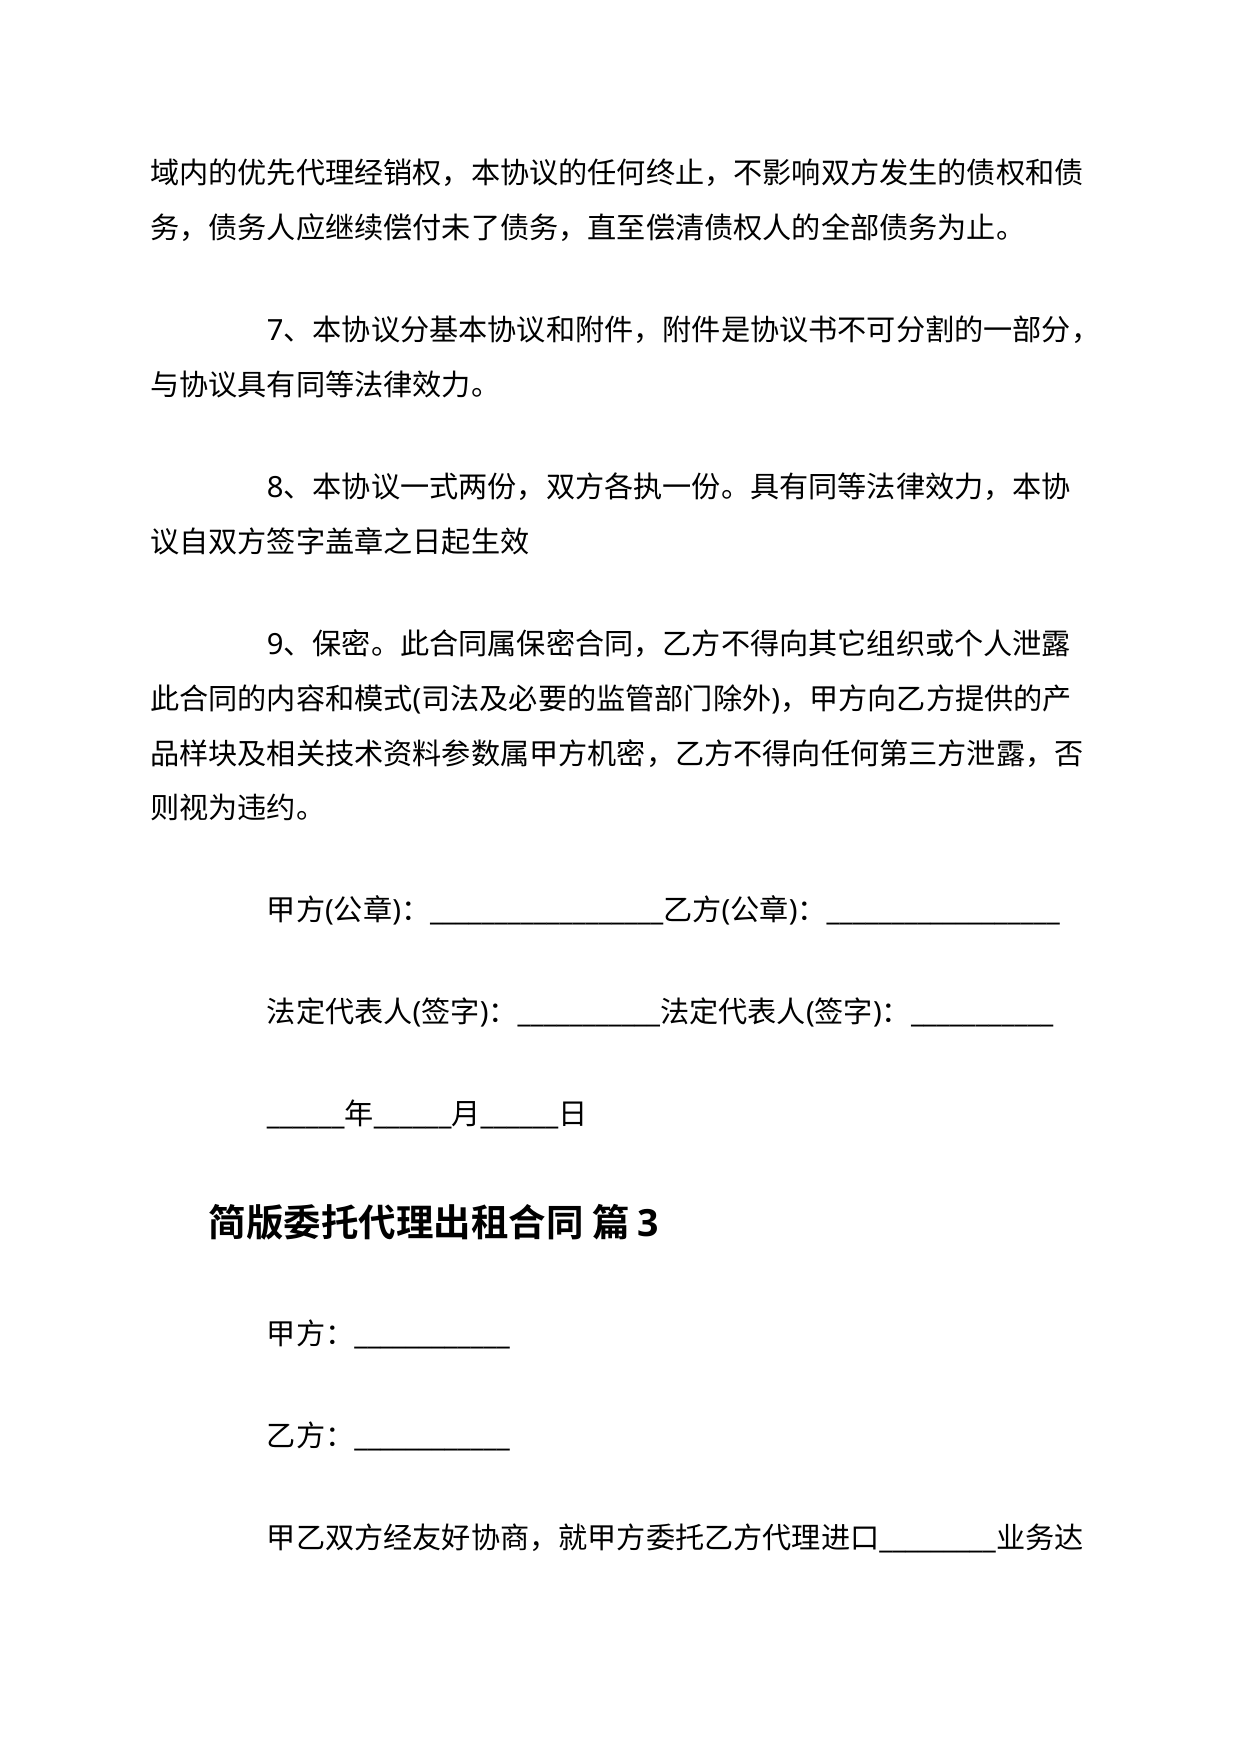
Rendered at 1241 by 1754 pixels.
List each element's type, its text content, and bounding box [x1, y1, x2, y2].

text 简版委托代理出租合同 篇3 [150, 1193, 1090, 1247]
text 7、本协议分基本协议和附件，附件是协议书不可分割的一部分，与协议具有同等法律效力。 [150, 307, 1090, 404]
text 9、保密。此合同属保密合同，乙方不得向其它组织或个人泄露此合同的内容和模式(司法及必要的监管部门除外)，甲方向乙方提供的产品样块及相关技术资料参数属甲方机密，乙方不得向任何第三方泄露，否则视为违约。 [150, 620, 1090, 827]
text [150, 1514, 1090, 1557]
text ______年______月______日 [150, 1091, 1090, 1133]
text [150, 150, 1090, 247]
text 甲方(公章)：__________________乙方(公章)：__________________ [150, 887, 1090, 929]
text 法定代表人(签字)：___________法定代表人(签字)：___________ [150, 989, 1090, 1031]
text 乙方：____________ [150, 1412, 1090, 1455]
text 8、本协议一式两份，双方各执一份。具有同等法律效力，本协议自双方签字盖章之日起生效 [150, 463, 1090, 561]
text 甲方：____________ [150, 1310, 1090, 1353]
